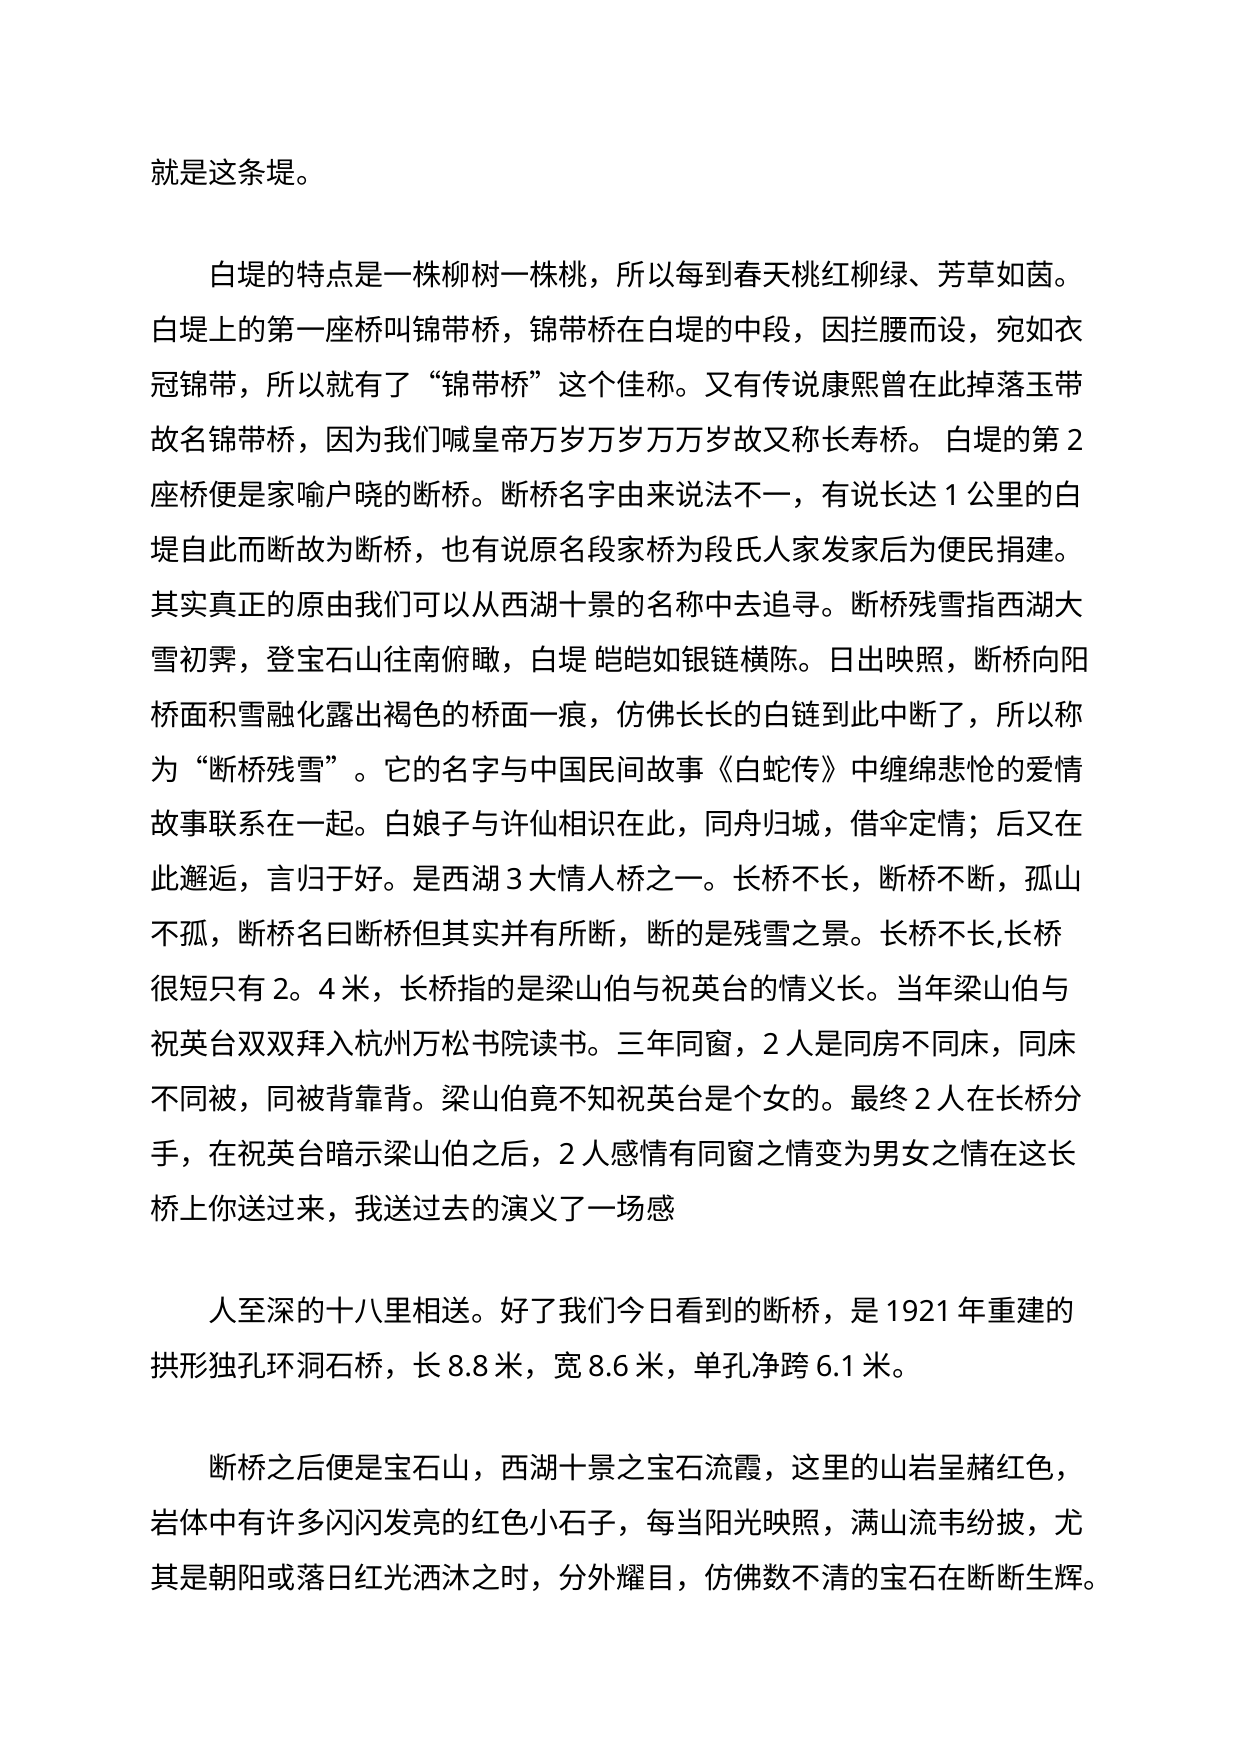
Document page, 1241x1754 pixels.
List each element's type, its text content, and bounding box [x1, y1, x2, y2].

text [150, 150, 1090, 192]
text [150, 1444, 1090, 1597]
text 人至深的十八里相送。好了我们今日看到的断桥，是1921年重建的拱形独孔环洞石桥，长8.8米，宽8.6米，单孔净跨6.1米。 [150, 1288, 1090, 1385]
text 白堤的特点是一株柳树一株桃，所以每到春天桃红柳绿、芳草如茵。白堤上的第一座桥叫锦带桥，锦带桥在白堤的中段，因拦腰而设，宛如衣冠锦带，所以就有了“锦带桥”这个佳称。又有传说康熙曾在此掉落玉带故名锦带桥，因为我们喊皇帝万岁万岁万万岁故又称长寿桥。 白堤的第2座桥便是家喻户晓的断桥。断桥名字由来说法不一，有说长达1公里的白堤自此而断故为断桥，也有说原名段家桥为段氏人家发家后为便民捐建。其实真正的原由我们可以从西湖十景的名称中去追寻。断桥残雪指西湖大雪初霁，登宝石山往南俯瞰，白堤 皑皑如银链横陈。日出映照，断桥向阳桥面积雪融化露出褐色的桥面一痕，仿佛长长的白链到此中断了，所以称为“断桥残雪”。它的名字与中国民间故事《白蛇传》中缠绵悲怆的爱情故事联系在一起。白娘子与许仙相识在此，同舟归城，借伞定情；后又在此邂逅，言归于好。是西湖3大情人桥之一。长桥不长，断桥不断，孤山不孤，断桥名曰断桥但其实并有所断，断的是残雪之景。长桥不长,长桥很短只有2。4米，长桥指的是梁山伯与祝英台的情义长。当年梁山伯与祝英台双双拜入杭州万松书院读书。三年同窗，2人是同房不同床，同床不同被，同被背靠背。梁山伯竟不知祝英台是个女的。最终2人在长桥分手，在祝英台暗示梁山伯之后，2人感情有同窗之情变为男女之情在这长桥上你送过来，我送过去的演义了一场感 [150, 252, 1090, 1228]
